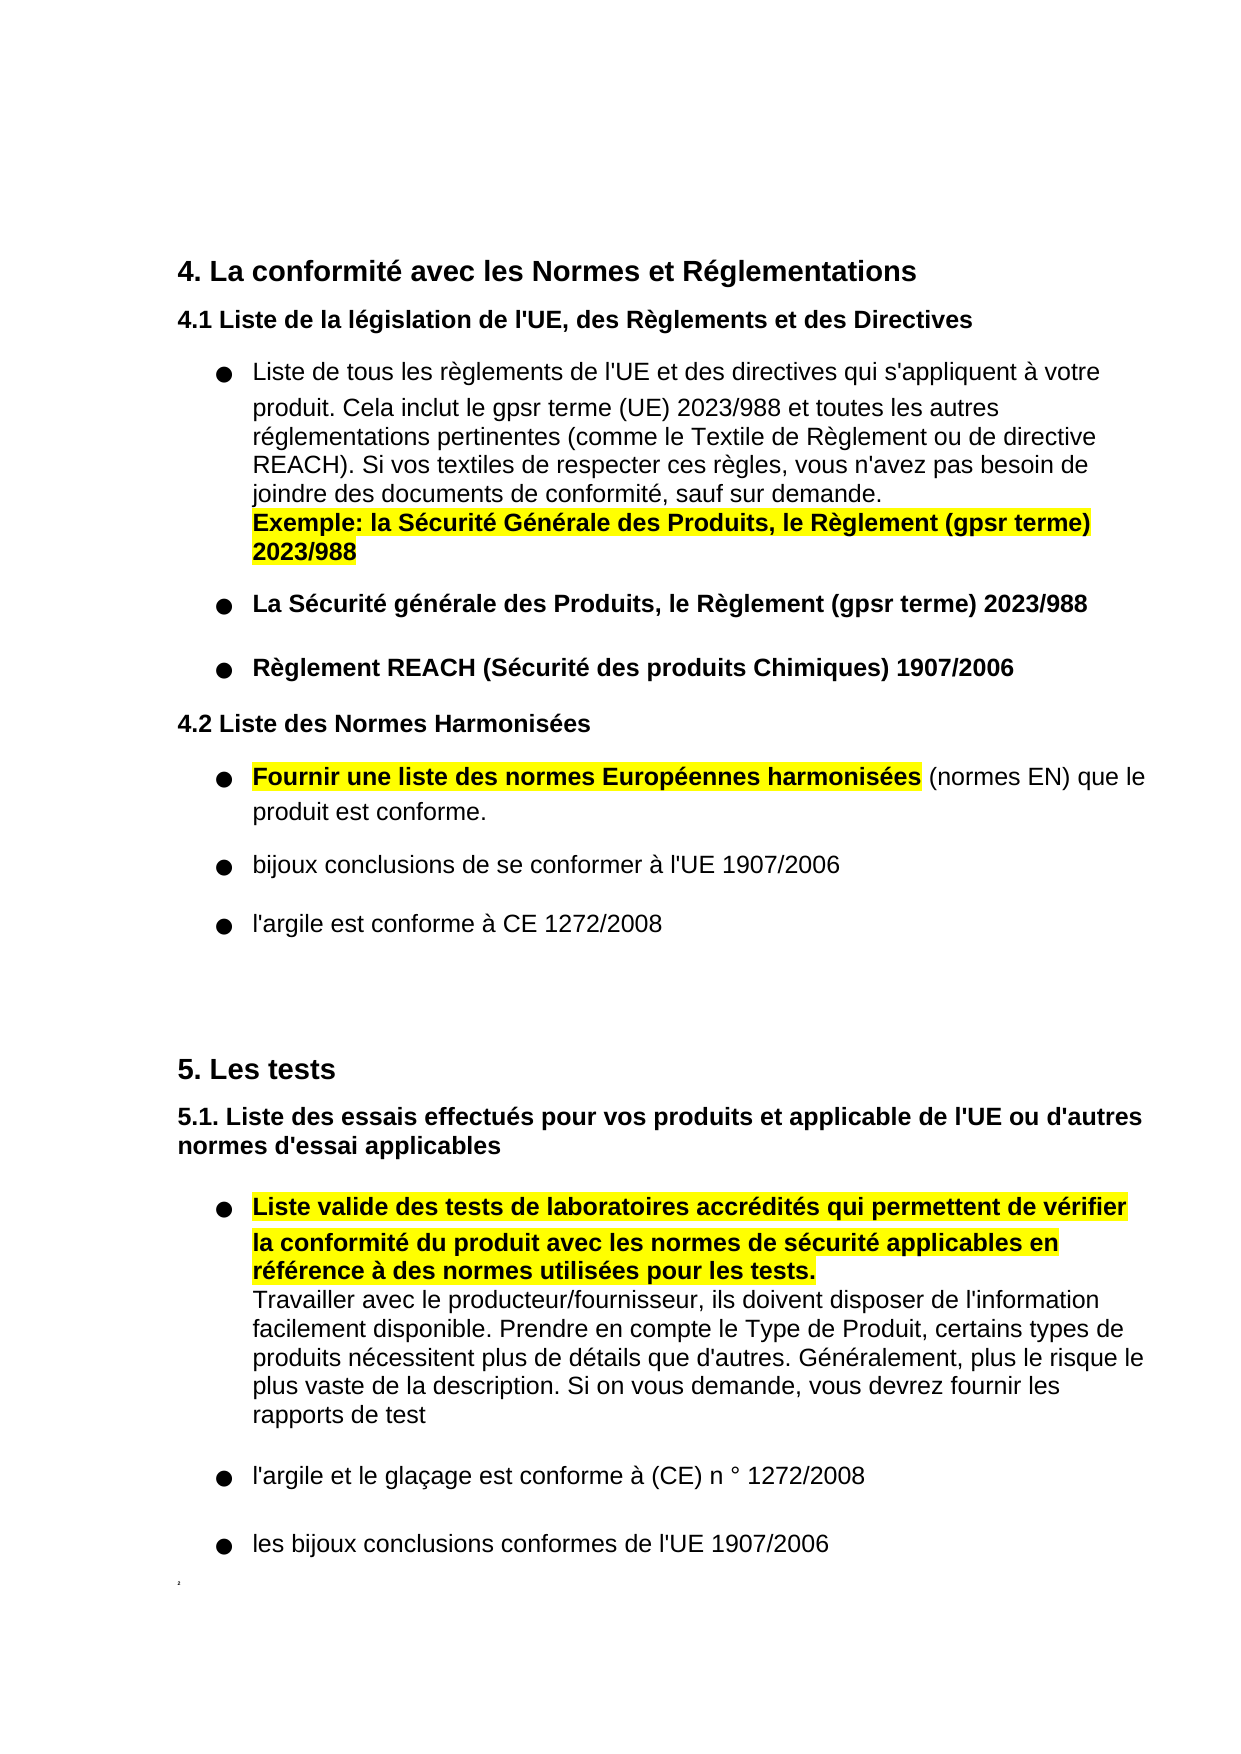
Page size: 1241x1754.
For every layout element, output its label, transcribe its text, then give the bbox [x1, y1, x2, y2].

list Fournir une liste des normes Européennes harmonisées (normes EN) que le produit est conforme. [215, 754, 1152, 826]
list les bijoux conclusions conformes de l'UE 1907/2006 [215, 1521, 1152, 1564]
text 4.2 Liste des Normes Harmonisées [177, 709, 1152, 738]
list Liste de tous les règlements de l'UE et des directives qui s'appliquent à votre produit. Cela inclut le gpsr terme (UE) 2023/988 et toutes les autres réglementations pertinentes (comme le Textile de Règlement ou de directive REACH). Si vos textiles de respecter ces règles, vous n'avez pas besoin de joindre des documents de conformité, sauf sur demande. Exemple: la Sécurité Générale des Produits, le Règlement (gpsr terme) 2023/988 [215, 350, 1152, 565]
text 5. Les tests [177, 1052, 1152, 1086]
list Règlement REACH (Sécurité des produits Chimiques) 1907/2006 [215, 645, 1152, 688]
list bijoux conclusions de se conformer à l'UE 1907/2006 [215, 842, 1152, 885]
list l'argile et le glaçage est conforme à (CE) n ° 1272/2008 [215, 1454, 1152, 1496]
list La Sécurité générale des Produits, le Règlement (gpsr terme) 2023/988 [215, 582, 1152, 624]
text 4.1 Liste de la législation de l'UE, des Règlements et des Directives [177, 304, 1152, 333]
text 4. La conformité avec les Normes et Réglementations [177, 254, 1152, 288]
list Liste valide des tests de laboratoires accrédités qui permettent de vérifier la conformité du produit avec les normes de sécurité applicables en référence à des normes utilisées pour les tests. Travailler avec le producteur/fournisseur, ils doivent disposer de l'information facilement disponible. Prendre en compte le Type de Produit, certains types de produits nécessitent plus de détails que d'autres. Généralement, plus le risque le plus vaste de la description. Si on vous demande, vous devrez fournir les rapports de test [215, 1185, 1152, 1429]
text 5.1. Liste des essais effectués pour vos produits et applicable de l'UE ou d'autres normes d'essai applicables [177, 1102, 1152, 1160]
list l'argile est conforme à CE 1272/2008 [215, 902, 1152, 944]
